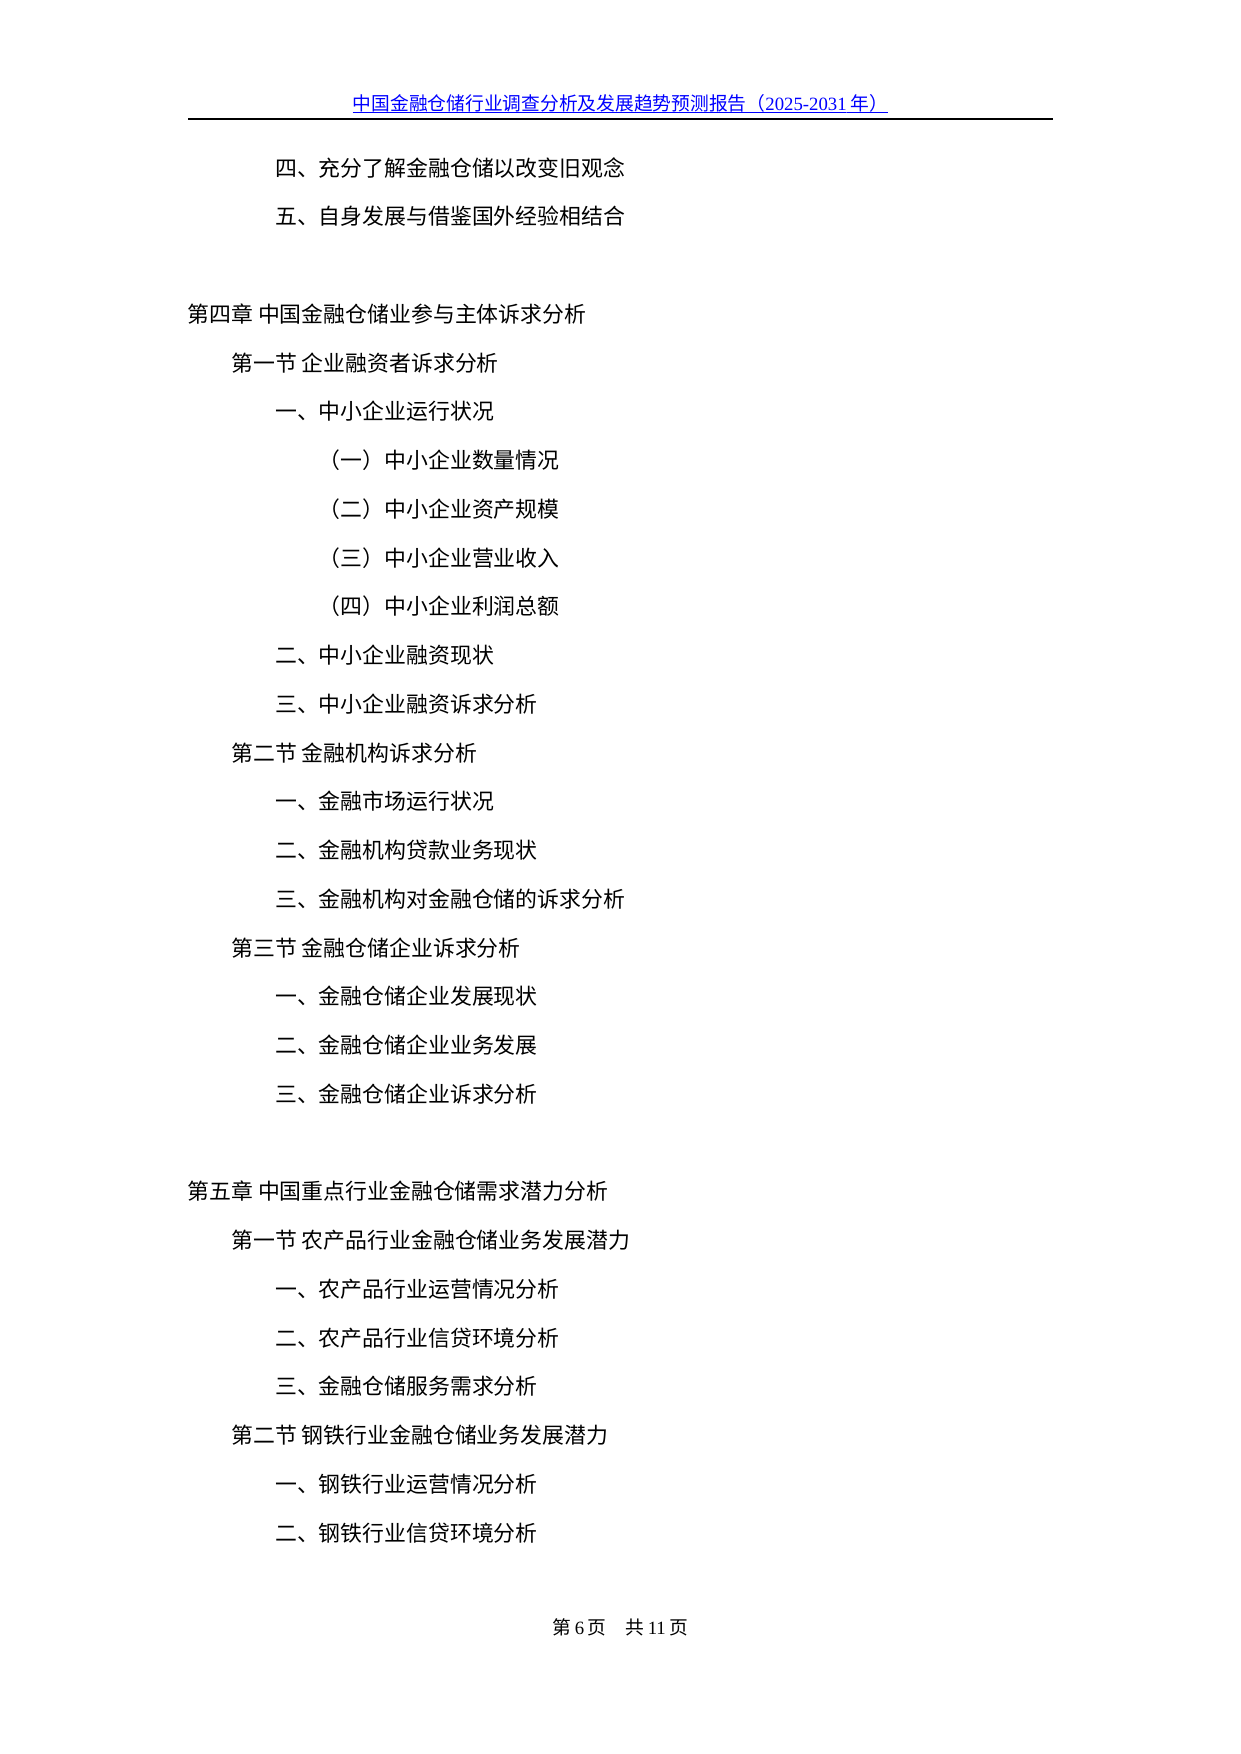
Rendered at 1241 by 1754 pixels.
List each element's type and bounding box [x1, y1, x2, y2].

text [187, 150, 1053, 1548]
